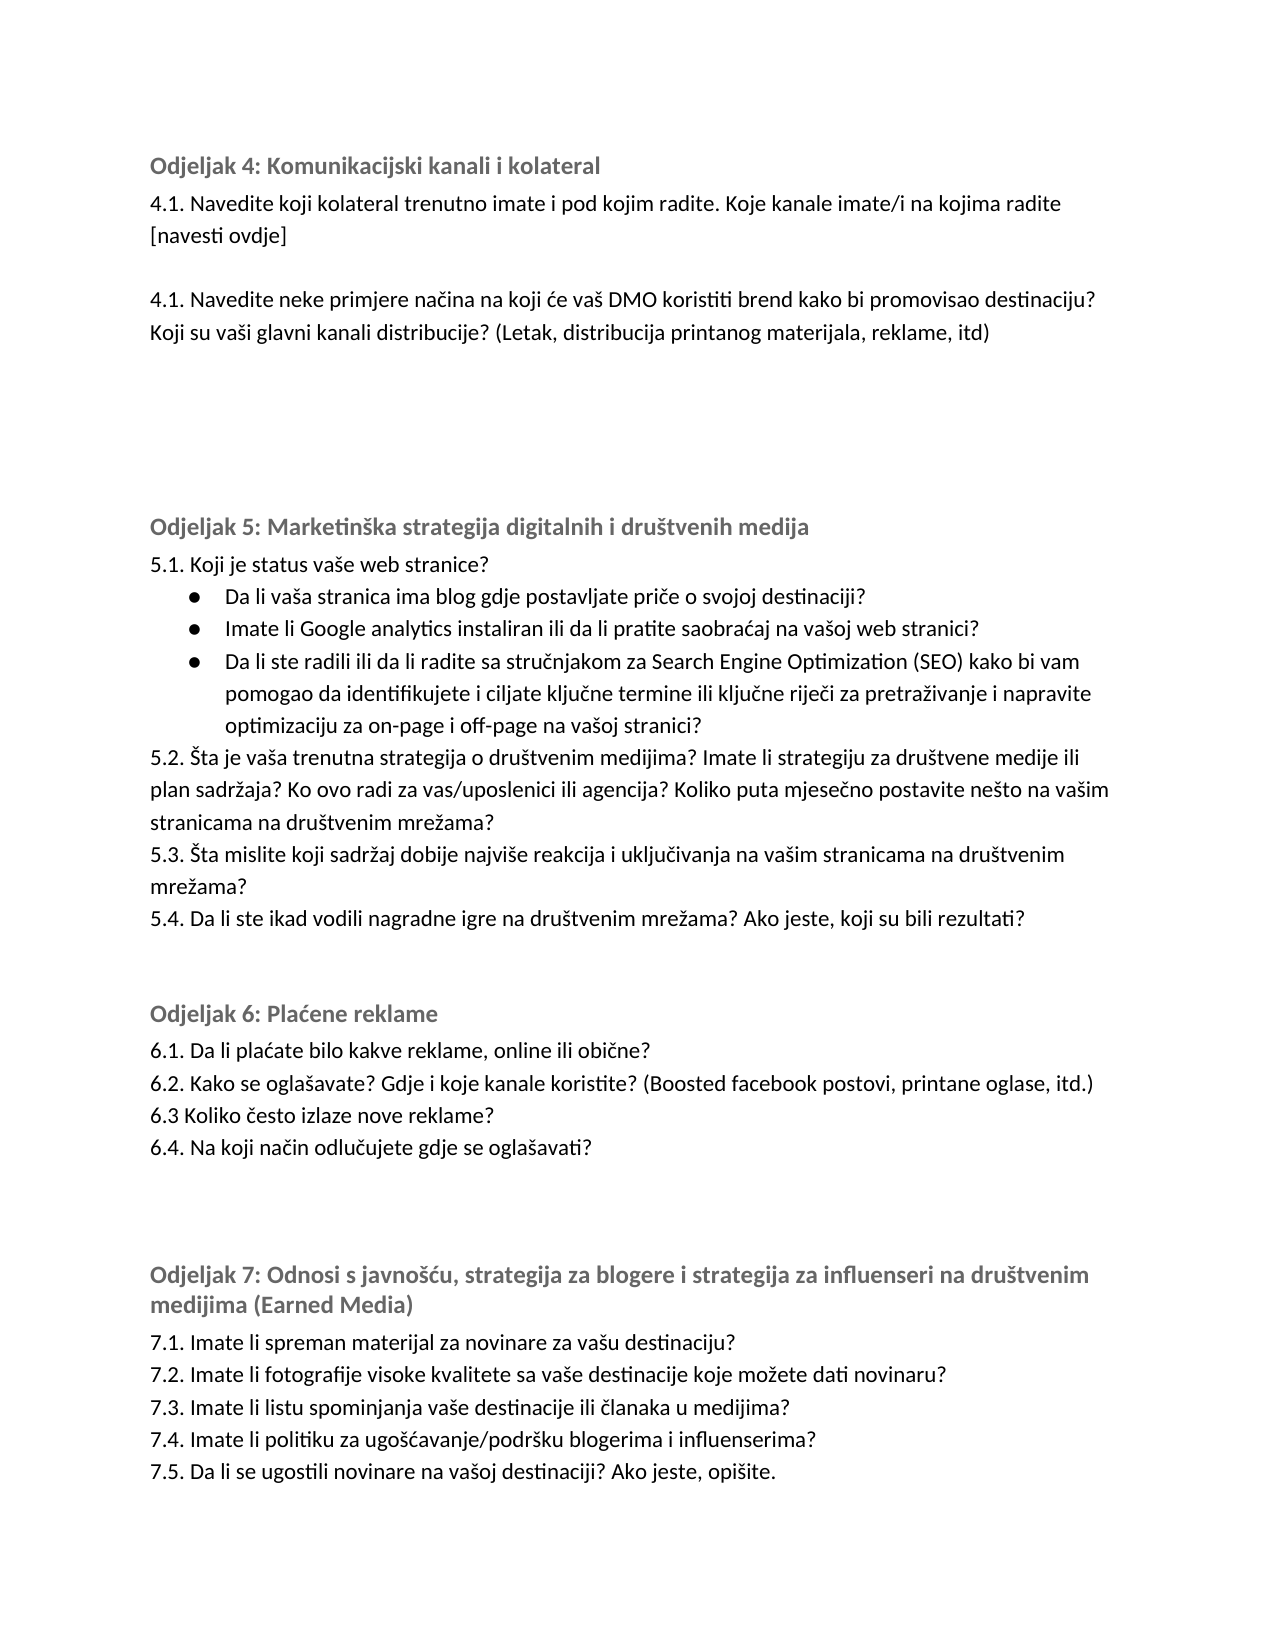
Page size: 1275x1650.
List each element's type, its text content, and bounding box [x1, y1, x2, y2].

text 5.2. Šta je vaša trenutna strategija o društvenim medijima? Imate li strategiju za društvene medije ili plan sadržaja? Ko ovo radi za vas/uposlenici ili agencija? Koliko puta mjesečno postavite nešto na vašim stranicama na društvenim mrežama? [150, 743, 1125, 836]
text 7.4. Imate li politiku za ugošćavanje/podršku blogerima i influenserima? [150, 1425, 1125, 1453]
subtitle Odjeljak 5: Marketinška strategija digitalnih i društvenih medija [150, 511, 1125, 542]
list Imate li Google analytics instaliran ili da li pratite saobraćaj na vašoj web stranici? [187, 614, 1125, 643]
text 7.2. Imate li fotografije visoke kvalitete sa vaše destinacije koje možete dati novinaru? [150, 1361, 1125, 1388]
list Da li ste radili ili da li radite sa stručnjakom za Search Engine Optimization (SEO) kako bi vam pomogao da identifikujete i ciljate ključne termine ili ključne riječi za pretraživanje i napravite optimizaciju za on-page i off-page na vašoj stranici? [187, 647, 1125, 739]
text 7.1. Imate li spreman materijal za novinare za vašu destinaciju? [150, 1328, 1125, 1356]
text 6.3 Koliko često izlaze nove reklame? [150, 1101, 1125, 1129]
subtitle Odjeljak 4: Komunikacijski kanali i kolateral [150, 150, 1125, 181]
text 5.3. Šta mislite koji sadržaj dobije najviše reakcija i uključivanja na vašim stranicama na društvenim mrežama? [150, 840, 1125, 900]
subtitle Odjeljak 6: Plaćene reklame [150, 998, 1125, 1028]
text 7.3. Imate li listu spominjanja vaše destinacije ili članaka u medijima? [150, 1393, 1125, 1421]
text 7.5. Da li se ugostili novinare na vašoj destinaciji? Ako jeste, opišite. [150, 1457, 1125, 1485]
text 5.4. Da li ste ikad vodili nagradne igre na društvenim mrežama? Ako jeste, koji su bili rezultati? [150, 904, 1125, 932]
subtitle Odjeljak 7: Odnosi s javnošću, strategija za blogere i strategija za influenseri na društvenim medijima (Earned Media) [150, 1259, 1125, 1320]
list Da li vaša stranica ima blog gdje postavljate priče o svojoj destinaciji? [187, 582, 1125, 610]
text 6.1. Da li plaćate bilo kakve reklame, online ili obične? [150, 1037, 1125, 1065]
text 6.2. Kako se oglašavate? Gdje i koje kanale koristite? (Boosted facebook postovi, printane oglase, itd.) [150, 1069, 1125, 1097]
text 4.1. Navedite neke primjere načina na koji će vaš DMO koristiti brend kako bi promovisao destinaciju? Koji su vaši glavni kanali distribucije? (Letak, distribucija printanog materijala, reklame, itd) [150, 285, 1125, 346]
text 5.1. Koji je status vaše web stranice? [150, 550, 1125, 578]
text 4.1. Navedite koji kolateral trenutno imate i pod kojim radite. Koje kanale imate/i na kojima radite [150, 189, 1125, 217]
text [navesti ovdje] [150, 221, 1125, 249]
text 6.4. Na koji način odlučujete gdje se oglašavati? [150, 1133, 1125, 1161]
